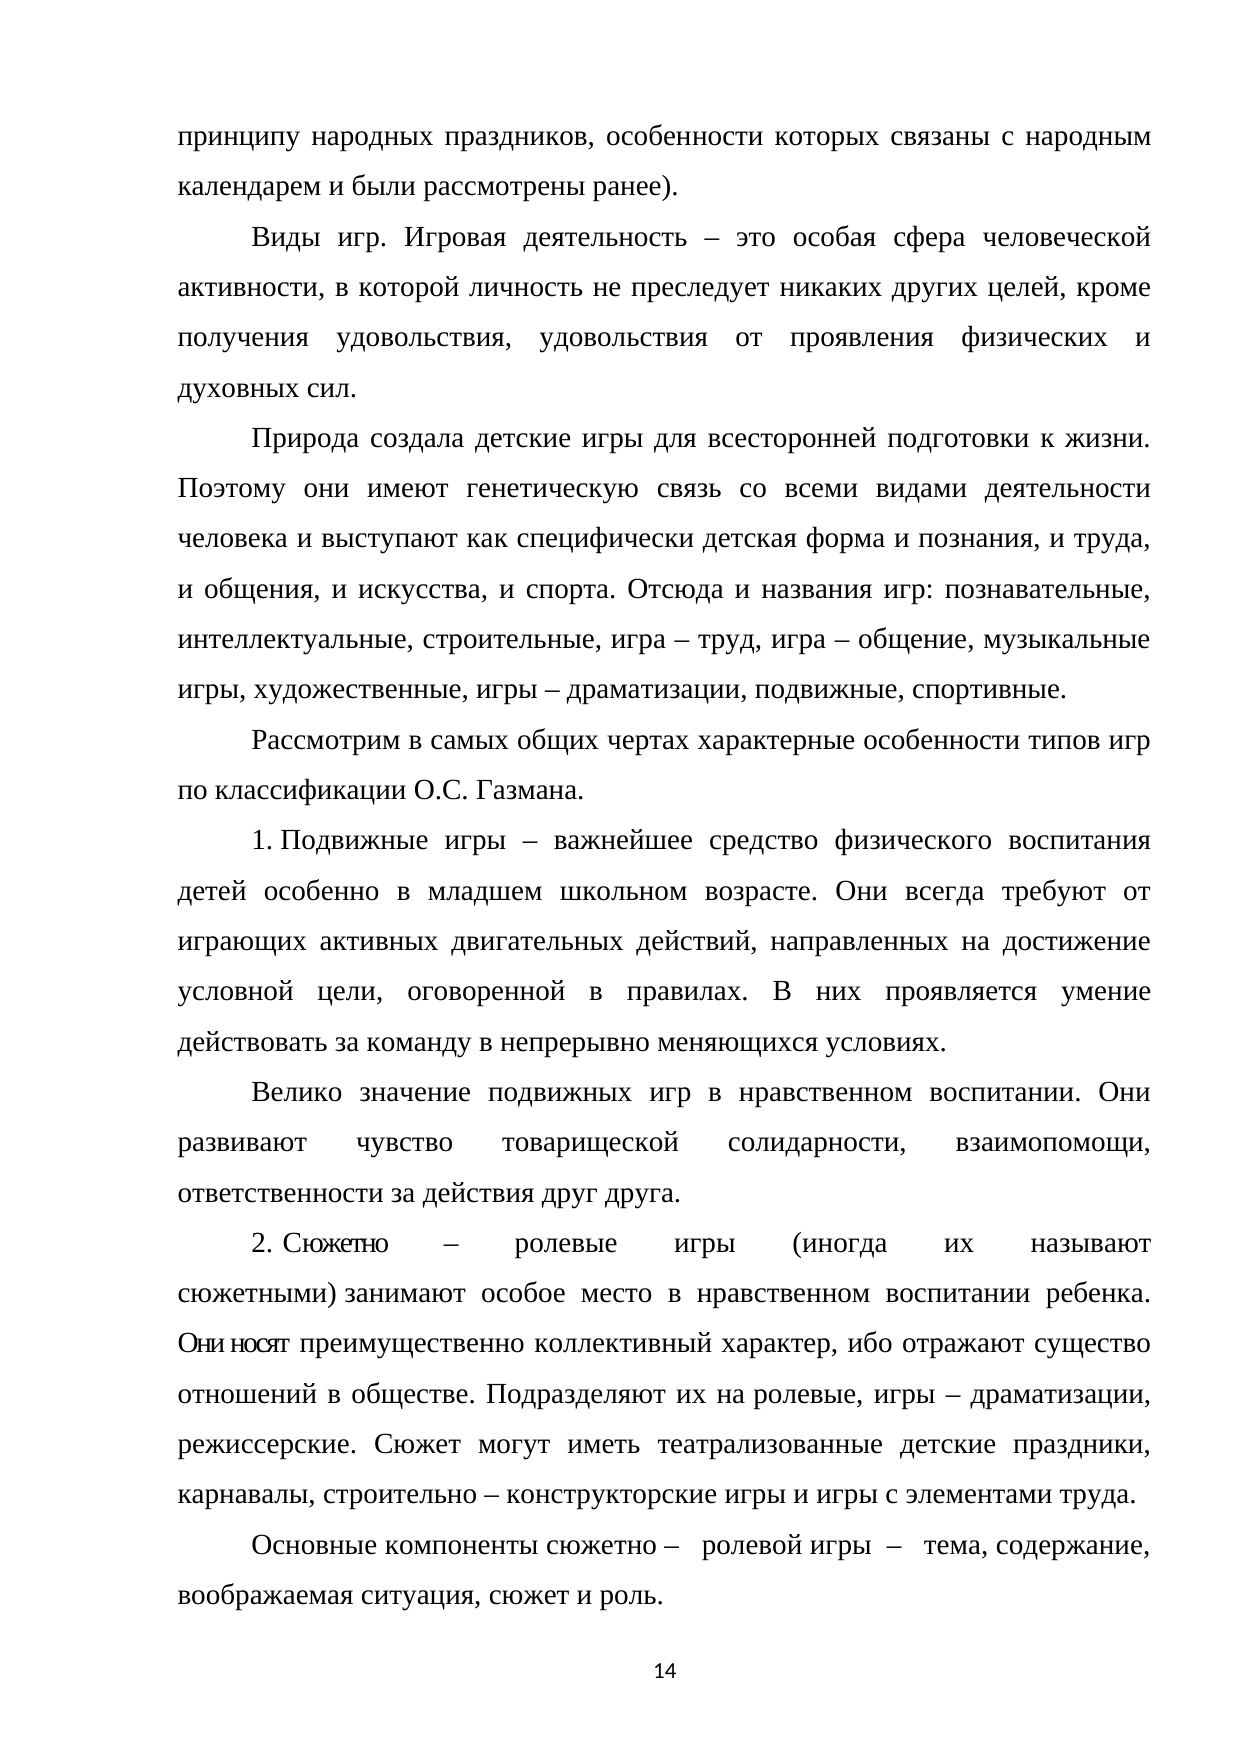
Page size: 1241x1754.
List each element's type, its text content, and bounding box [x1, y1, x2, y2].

text 2. Cюжетно – ролевые игры (иногда их называют сюжетными) занимают особое место в нравственном воспитании ребенка. Они носят преимущественно коллективный характер, ибо отражают существо отношений в обществе. Подразделяют их на ролевые, игры – драматизации, режиссерские. Сюжет могут иметь театрализованные детские праздники, карнавалы, строительно – конструкторские игры и игры с элементами труда. [177, 1225, 1152, 1510]
text Виды игр. Игровая деятельность – это особая сфера человеческой активности, в которой личность не преследует никаких других целей, кроме получения удовольствия, удовольствия от проявления физических и духовных сил. [177, 219, 1152, 403]
text Природа создала детские игры для всесторонней подготовки к жизни. Поэтому они имеют генетическую связь со всеми видами деятельности человека и выступают как специфически детская форма и познания, и труда, и общения, и искусства, и спорта. Отсюда и названия игр: познавательные, интеллектуальные, строительные, игра – труд, игра – общение, музыкальные игры, художественные, игры – драматизации, подвижные, спортивные. [177, 420, 1152, 705]
text Рассмотрим в самых общих чертах характерные особенности типов игр по классификации О.С. Газмана. [177, 722, 1152, 806]
text 1. Подвижные игры – важнейшее средство физического воспитания детей особенно в младшем школьном возрасте. Они всегда требуют от играющих активных двигательных действий, направленных на достижение условной цели, оговоренной в правилах. В них проявляется умение действовать за команду в непрерывно меняющихся условиях. [177, 822, 1152, 1057]
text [177, 118, 1152, 202]
text Велико значение подвижных игр в нравственном воспитании. Они развивают чувство товарищеской солидарности, взаимопомощи, ответственности за действия друг друга. [177, 1074, 1152, 1208]
text Основные компоненты сюжетно – ролевой игры – тема, содержание, воображаемая ситуация, сюжет и роль. [177, 1527, 1152, 1611]
